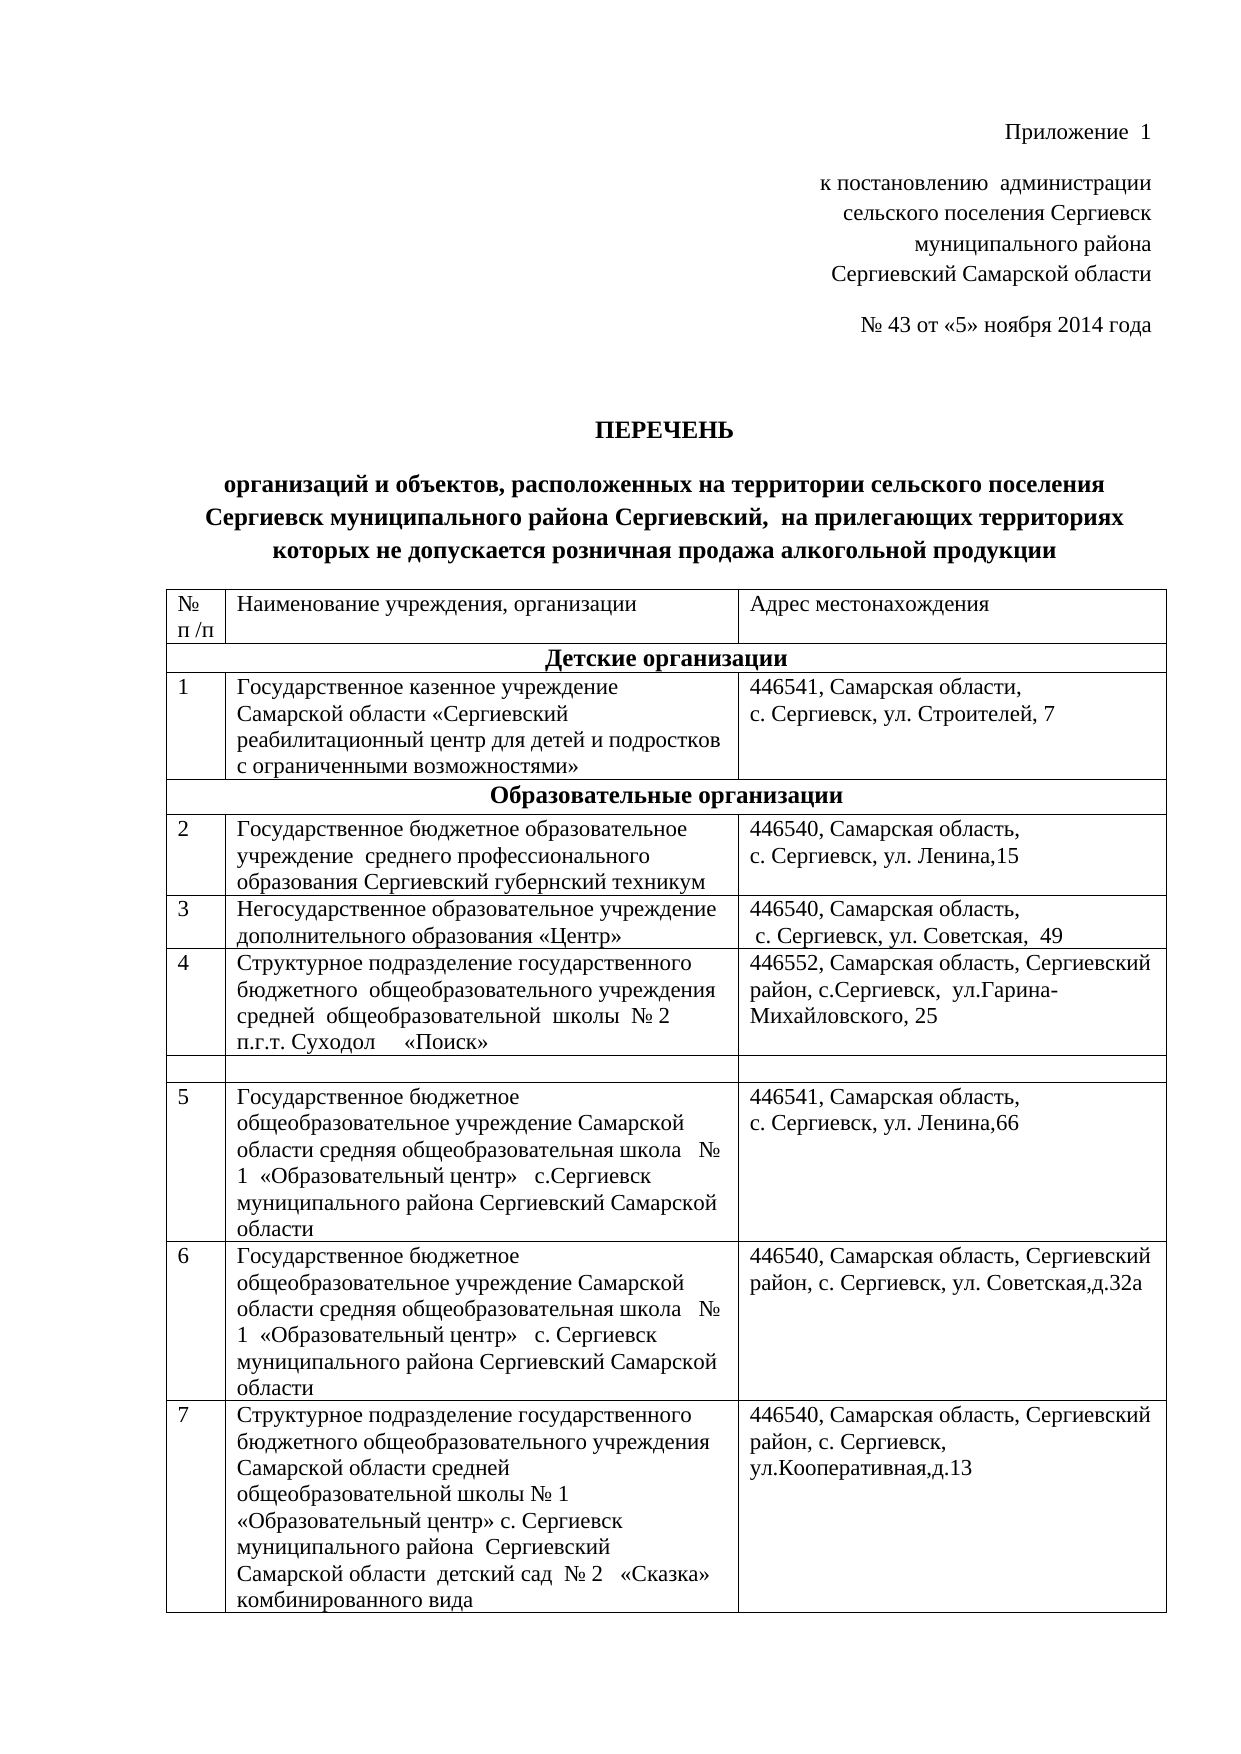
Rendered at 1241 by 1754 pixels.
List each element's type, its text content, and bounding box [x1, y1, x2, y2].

text к постановлению администрации сельского поселения Сергиевск муниципального района Сергиевский Самарской области [797, 169, 1152, 286]
table_cell 1 [167, 673, 225, 779]
table_cell 5 [167, 1083, 225, 1241]
table_cell Структурное подразделение государственного бюджетного общеобразовательного учреждения средней общеобразовательной школы № 2 п.г.т. Суходол «Поиск» [226, 949, 738, 1055]
table_cell [226, 1056, 738, 1082]
table_cell 4 [167, 949, 225, 1055]
table_cell [739, 1056, 1166, 1082]
table_cell 7 [167, 1401, 225, 1612]
table_cell Образовательные организации [167, 780, 1166, 814]
table_cell [167, 1056, 225, 1082]
text ПЕРЕЧЕНЬ [177, 415, 1152, 444]
table_header Адрес местонахождения [739, 590, 1166, 642]
text Приложение 1 [177, 118, 1152, 144]
table_cell 3 [167, 896, 225, 948]
table_cell Государственное казенное учреждение Самарской области «Сергиевский реабилитационный центр для детей и подростков с ограниченными возможностями» [226, 673, 738, 779]
table_cell 446552, Самарская область, Сергиевский район, с.Сергиевск, ул.Гарина-Михайловского, 25 [739, 949, 1166, 1055]
text № 43 от «5» ноября 2014 года [797, 311, 1152, 337]
table_cell 446540, Самарская область, с. Сергиевск, ул. Советская, 49 [739, 896, 1166, 948]
table_cell Структурное подразделение государственного бюджетного общеобразовательного учреждения Самарской области средней общеобразовательной школы № 1 «Образовательный центр» с. Сергиевск муниципального района Сергиевский Самарской области детский сад № 2 «Сказка» комбинированного вида [226, 1401, 738, 1612]
table_cell Негосударственное образовательное учреждение дополнительного образования «Центр» [226, 896, 738, 948]
text организаций и объектов, расположенных на территории сельского поселения Сергиевск муниципального района Сергиевский, на прилегающих территориях которых не допускается розничная продажа алкогольной продукции [177, 469, 1152, 563]
table_cell Государственное бюджетное общеобразовательное учреждение Самарской области средняя общеобразовательная школа № 1 «Образовательный центр» с.Сергиевск муниципального района Сергиевский Самарской области [226, 1083, 738, 1241]
table_cell 446541, Самарская область, с. Сергиевск, ул. Ленина,66 [739, 1083, 1166, 1241]
table_cell Государственное бюджетное образовательное учреждение среднего профессионального образования Сергиевский губернский техникум [226, 815, 738, 894]
table_cell 446541, Самарская области, с. Сергиевск, ул. Строителей, 7 [739, 673, 1166, 779]
table_cell 6 [167, 1242, 225, 1400]
table_header Наименование учреждения, организации [226, 590, 738, 642]
table_cell 2 [167, 815, 225, 894]
table_header № п /п [167, 590, 225, 642]
table_cell Детские организации [167, 644, 1166, 672]
table_cell 446540, Самарская область, Сергиевский район, с. Сергиевск, ул.Кооперативная,д.13 [739, 1401, 1166, 1612]
table_cell 446540, Самарская область, с. Сергиевск, ул. Ленина,15 [739, 815, 1166, 894]
table_cell 446540, Самарская область, Сергиевский район, с. Сергиевск, ул. Советская,д.32а [739, 1242, 1166, 1400]
table_cell Государственное бюджетное общеобразовательное учреждение Самарской области средняя общеобразовательная школа № 1 «Образовательный центр» с. Сергиевск муниципального района Сергиевский Самарской области [226, 1242, 738, 1400]
